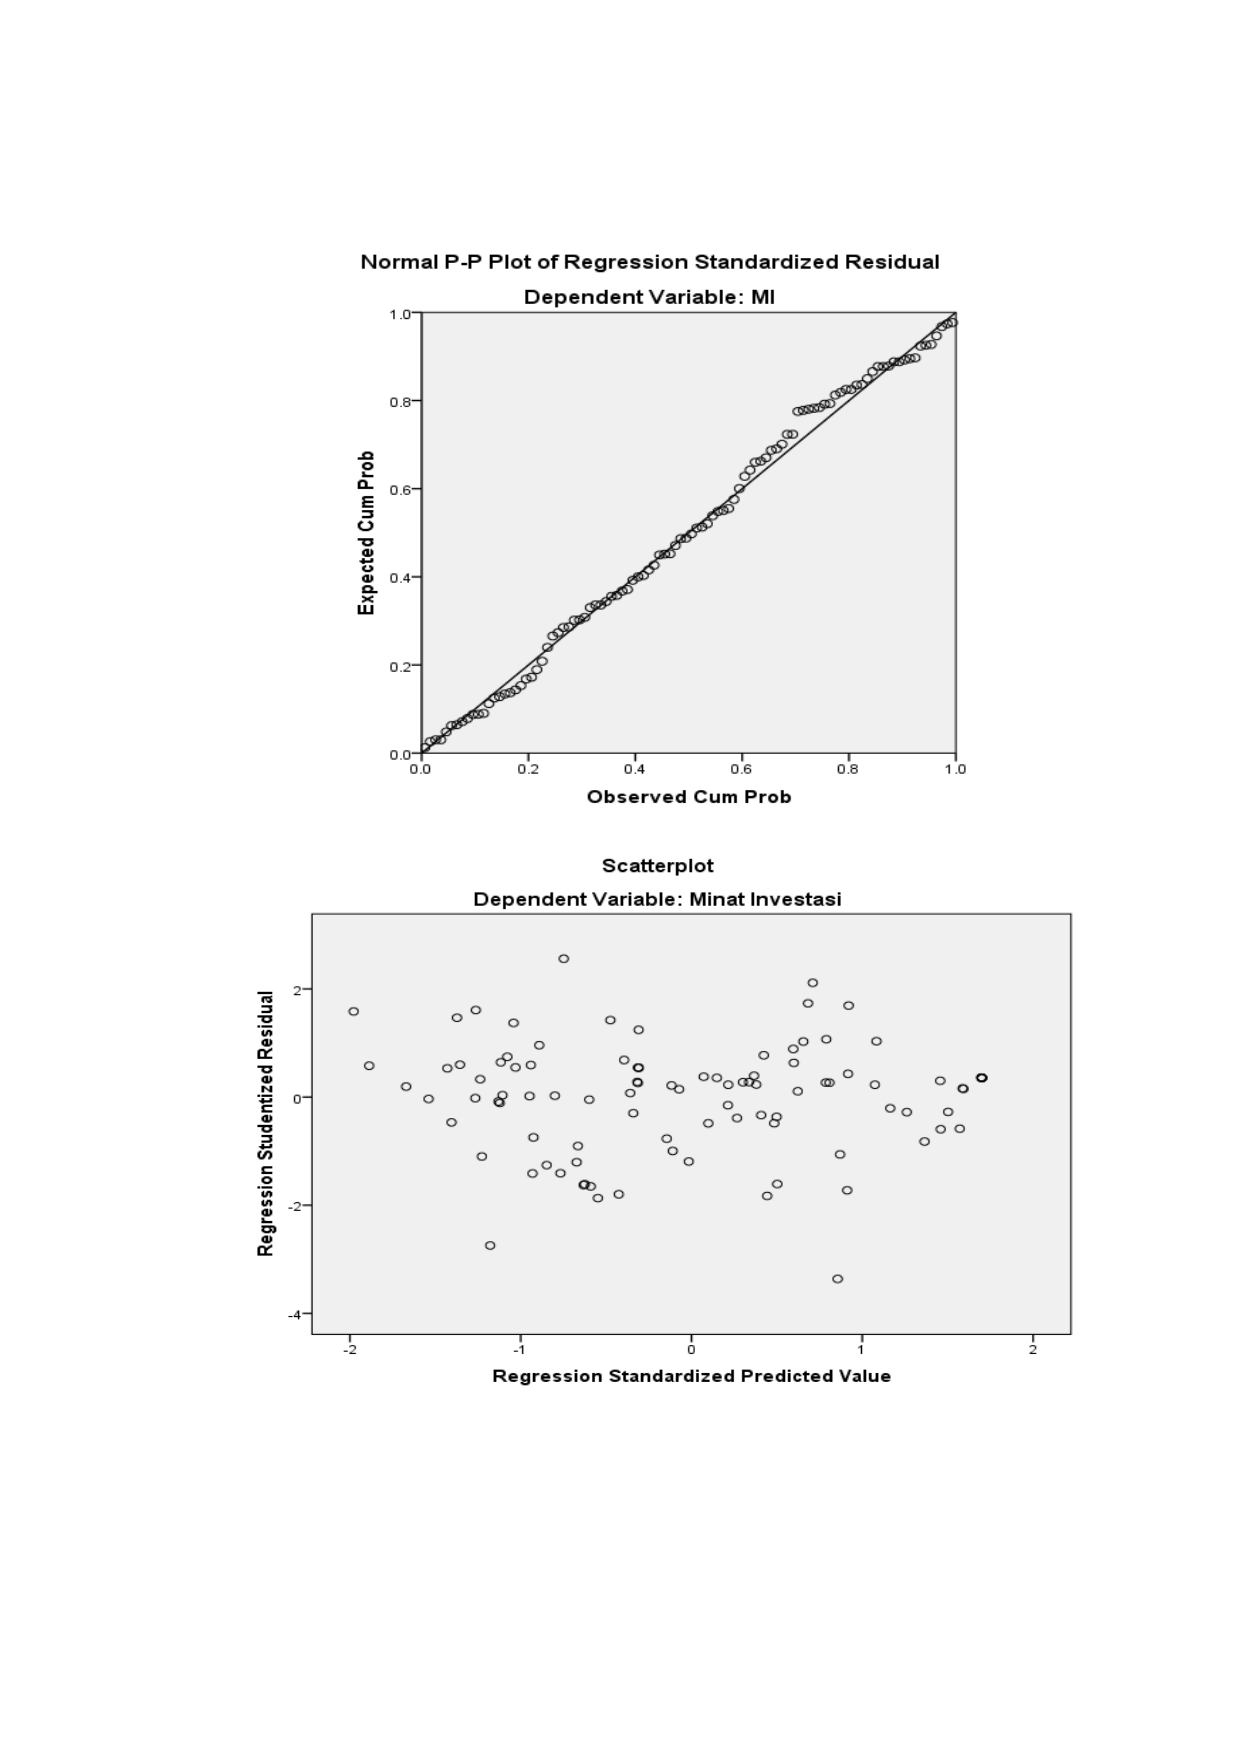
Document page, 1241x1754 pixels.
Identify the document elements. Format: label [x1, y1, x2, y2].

picture [236, 841, 1081, 1401]
picture [206, 236, 1095, 823]
